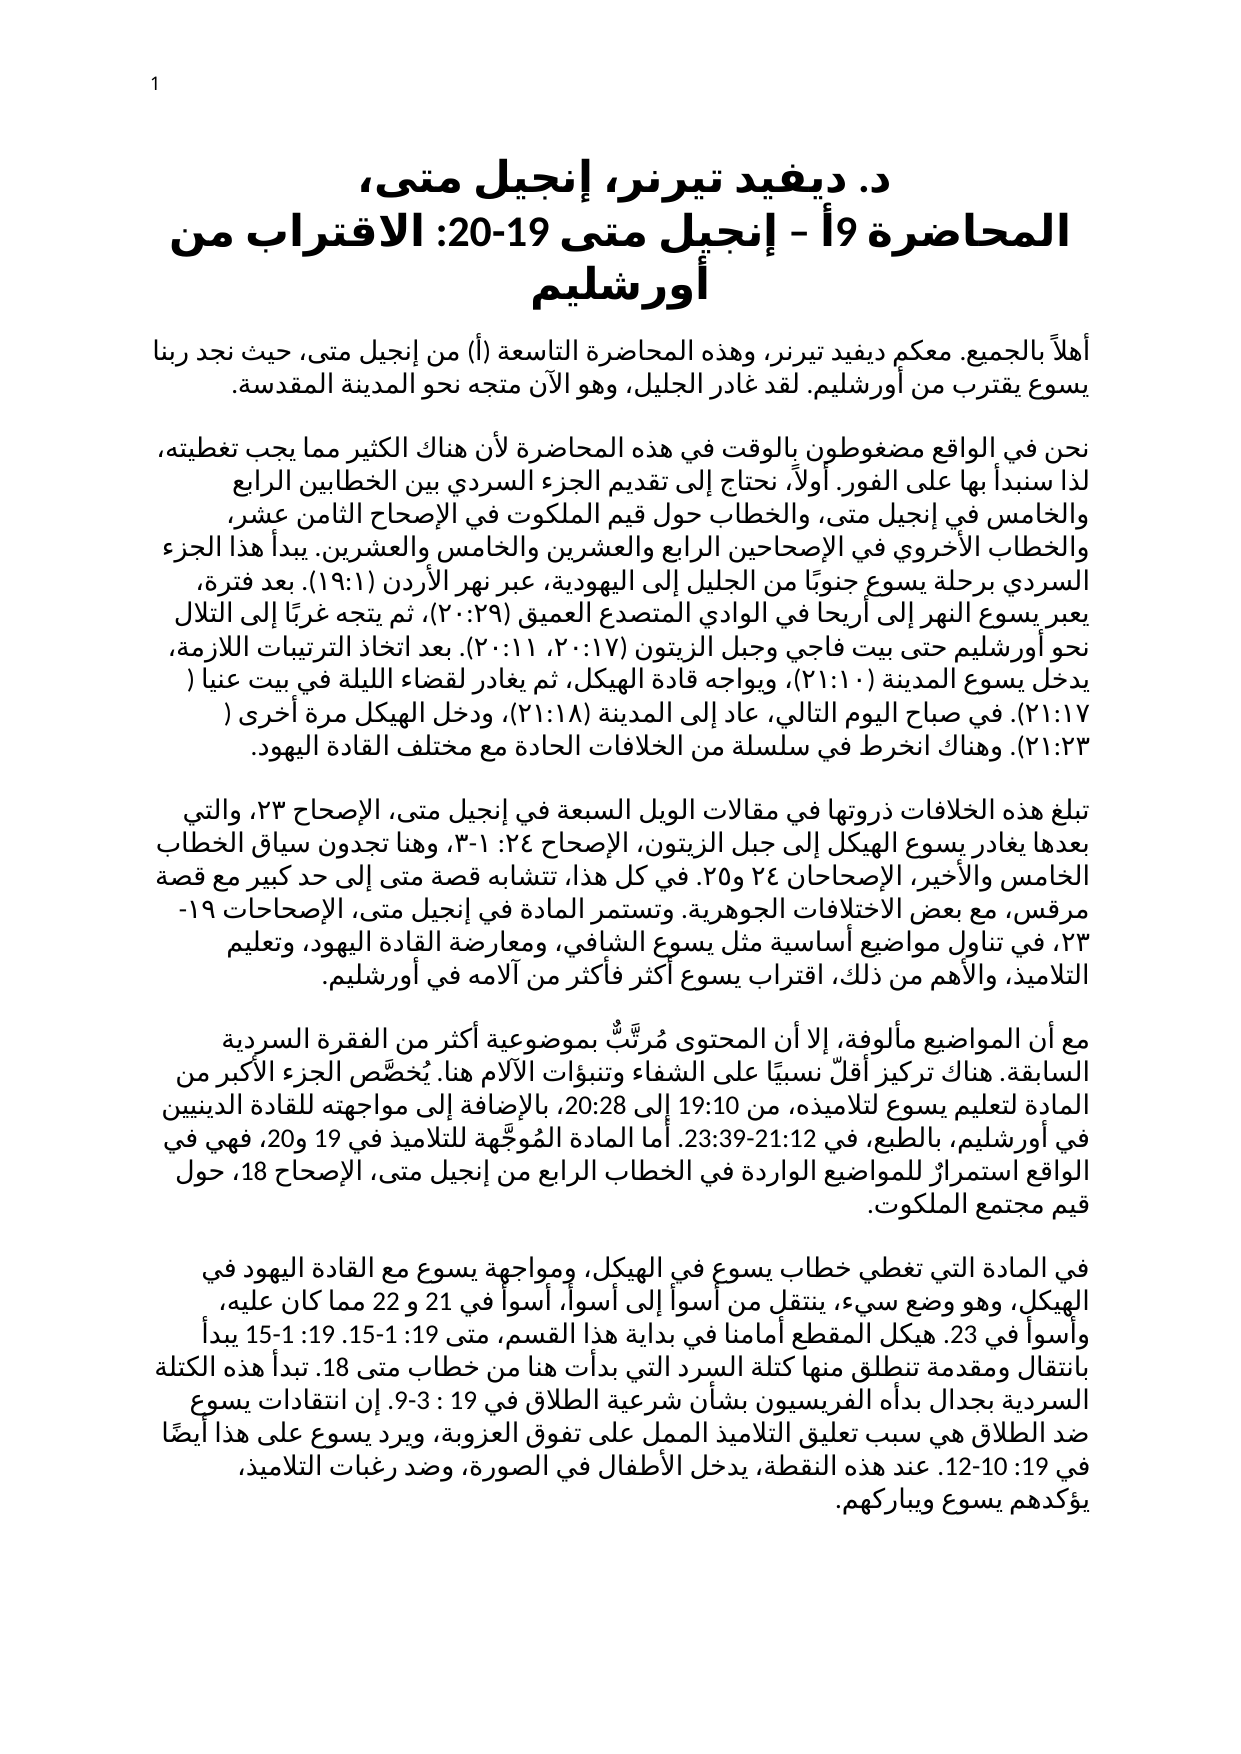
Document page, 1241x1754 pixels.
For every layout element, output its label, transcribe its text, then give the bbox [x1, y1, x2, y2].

text د. ديفيد تيرنر، إنجيل متى، المحاضرة 9أ – إنجيل متى 19-20: الاقتراب من أورشليم [150, 150, 1090, 310]
text أهلاً بالجميع. معكم ديفيد تيرنر، وهذه المحاضرة التاسعة (أ) من إنجيل متى، حيث نجد ربنا يسوع يقترب من أورشليم. لقد غادر الجليل، وهو الآن متجه نحو المدينة المقدسة. [150, 334, 1090, 400]
text مع أن المواضيع مألوفة، إلا أن المحتوى مُرتَّبٌّ بموضوعية أكثر من الفقرة السردية السابقة. هناك تركيز أقلّ نسبيًا على الشفاء وتنبؤات الآلام هنا. يُخصَّص الجزء الأكبر من المادة لتعليم يسوع لتلاميذه، من 19:10 إلى 20:28، بالإضافة إلى مواجهته للقادة الدينيين في أورشليم، بالطبع، في 21:12-23:39. أما المادة المُوجَّهة للتلاميذ في 19 و20، فهي في الواقع استمرارٌ للمواضيع الواردة في الخطاب الرابع من إنجيل متى، الإصحاح 18، حول قيم مجتمع الملكوت. [150, 1022, 1090, 1220]
text نحن في الواقع مضغوطون بالوقت في هذه المحاضرة لأن هناك الكثير مما يجب تغطيته، لذا سنبدأ بها على الفور. أولاً، نحتاج إلى تقديم الجزء السردي بين الخطابين الرابع والخامس في إنجيل متى، والخطاب حول قيم الملكوت في الإصحاح الثامن عشر، والخطاب الأخروي في الإصحاحين الرابع والعشرين والخامس والعشرين. يبدأ هذا الجزء السردي برحلة يسوع جنوبًا من الجليل إلى اليهودية، عبر نهر الأردن (١٩:١). بعد فترة، يعبر يسوع النهر إلى أريحا في الوادي المتصدع العميق (٢٠:٢٩)، ثم يتجه غربًا إلى التلال نحو أورشليم حتى بيت فاجي وجبل الزيتون (٢٠:١٧، ٢٠:١١). بعد اتخاذ الترتيبات اللازمة، يدخل يسوع المدينة (٢١:١٠)، ويواجه قادة الهيكل، ثم يغادر لقضاء الليلة في بيت عنيا (٢١:١٧). في صباح اليوم التالي، عاد إلى المدينة (٢١:١٨)، ودخل الهيكل مرة أخرى (٢١:٢٣). وهناك انخرط في سلسلة من الخلافات الحادة مع مختلف القادة اليهود. [150, 432, 1090, 762]
text في المادة التي تغطي خطاب يسوع في الهيكل، ومواجهة يسوع مع القادة اليهود في الهيكل، وهو وضع سيء، ينتقل من أسوأ إلى أسوأ، أسوأ في 21 و 22 مما كان عليه، وأسوأ في 23. هيكل المقطع أمامنا في بداية هذا القسم، متى 19: 1-15. 19: 1-15 يبدأ بانتقال ومقدمة تنطلق منها كتلة السرد التي بدأت هنا من خطاب متى 18. تبدأ هذه الكتلة السردية بجدال بدأه الفريسيون بشأن شرعية الطلاق في 19 : 3-9. إن انتقادات يسوع ضد الطلاق هي سبب تعليق التلاميذ الممل على تفوق العزوبة، ويرد يسوع على هذا أيضًا في 19: 10-12. عند هذه النقطة، يدخل الأطفال في الصورة، وضد رغبات التلاميذ، يؤكدهم يسوع ويباركهم. [150, 1251, 1090, 1516]
text تبلغ هذه الخلافات ذروتها في مقالات الويل السبعة في إنجيل متى، الإصحاح ٢٣، والتي بعدها يغادر يسوع الهيكل إلى جبل الزيتون، الإصحاح ٢٤: ١-٣، وهنا تجدون سياق الخطاب الخامس والأخير، الإصحاحان ٢٤ و٢٥. في كل هذا، تتشابه قصة متى إلى حد كبير مع قصة مرقس، مع بعض الاختلافات الجوهرية. وتستمر المادة في إنجيل متى، الإصحاحات ١٩-٢٣، في تناول مواضيع أساسية مثل يسوع الشافي، ومعارضة القادة اليهود، وتعليم التلاميذ، والأهم من ذلك، اقتراب يسوع أكثر فأكثر من آلامه في أورشليم. [150, 793, 1090, 991]
